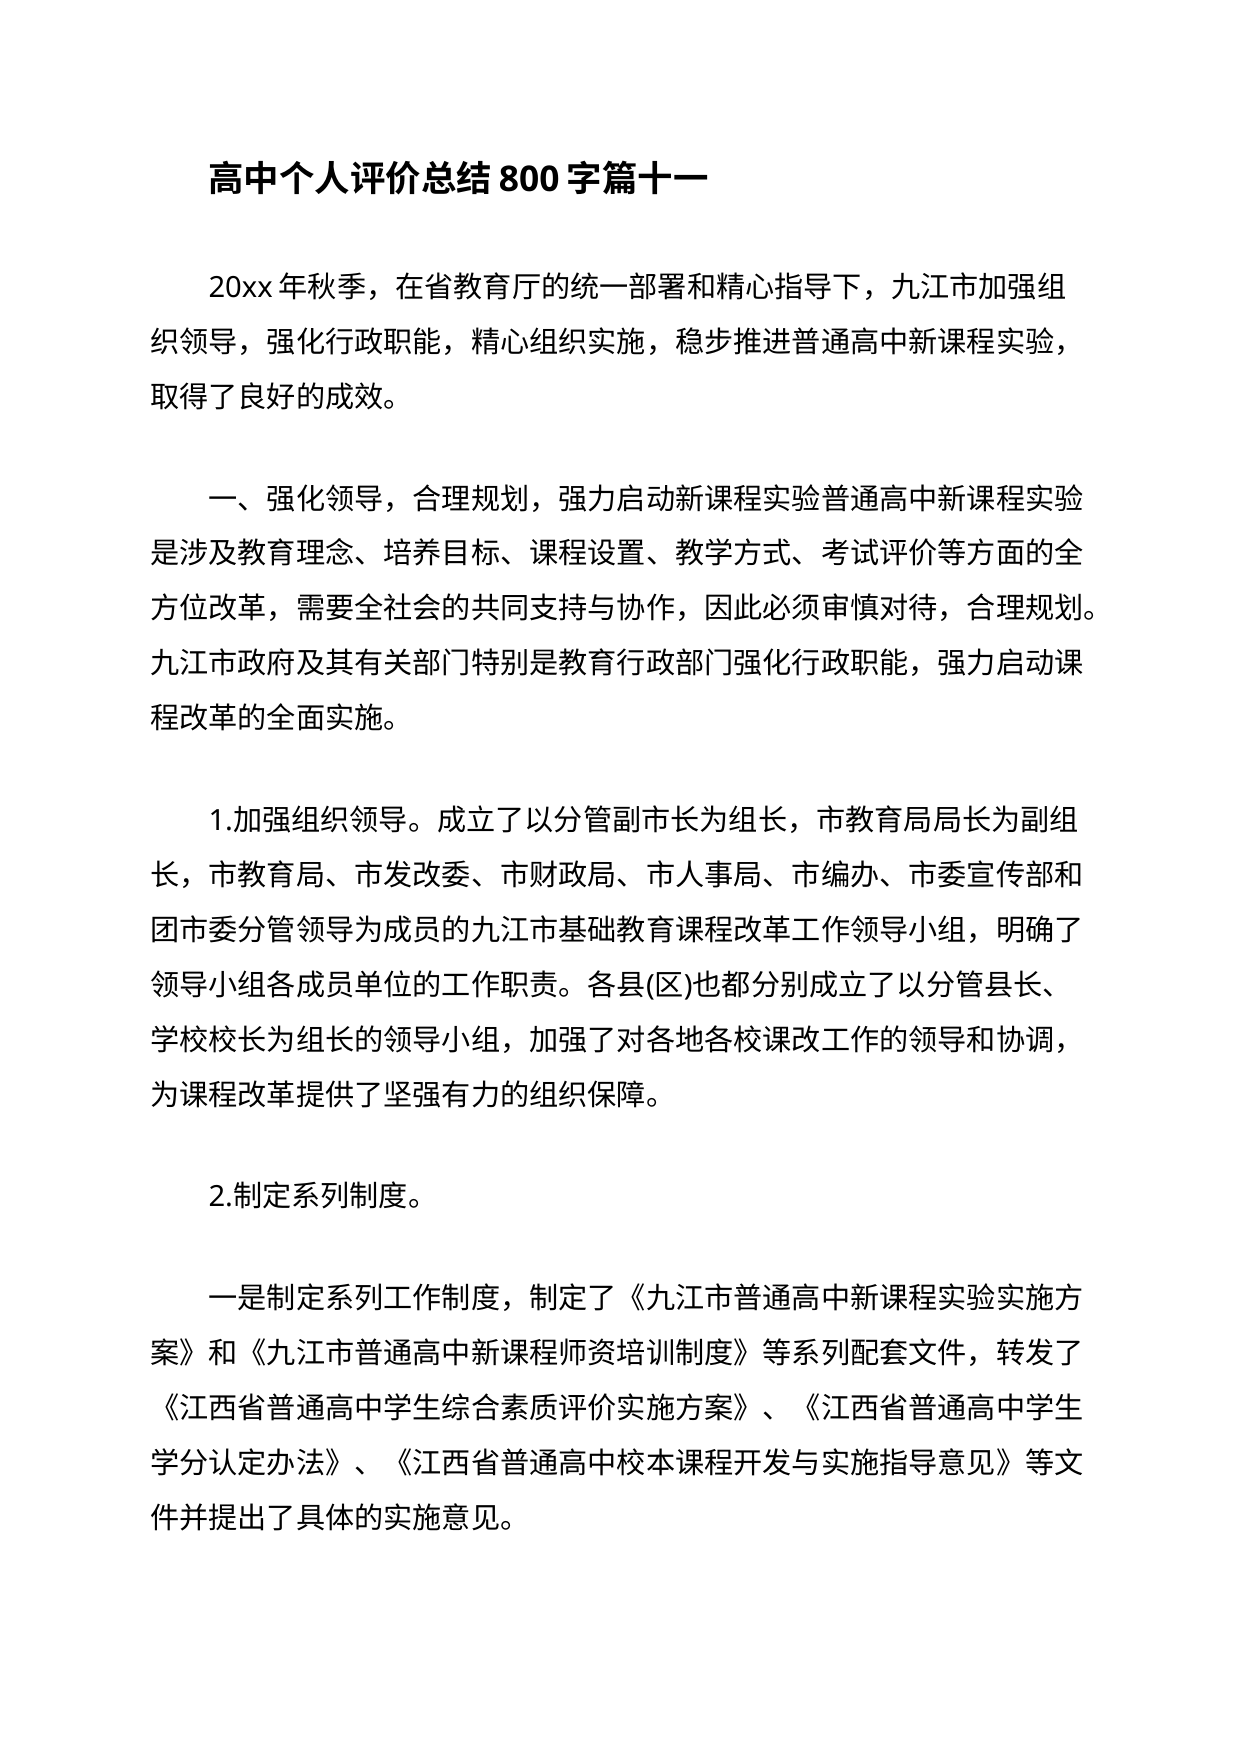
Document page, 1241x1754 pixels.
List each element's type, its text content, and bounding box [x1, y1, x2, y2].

text 一是制定系列工作制度，制定了《九江市普通高中新课程实验实施方案》和《九江市普通高中新课程师资培训制度》等系列配套文件，转发了《江西省普通高中学生综合素质评价实施方案》、《江西省普通高中学生学分认定办法》、《江西省普通高中校本课程开发与实施指导意见》等文件并提出了具体的实施意见。 [150, 1275, 1090, 1537]
text 一、强化领导，合理规划，强力启动新课程实验普通高中新课程实验是涉及教育理念、培养目标、课程设置、教学方式、考试评价等方面的全方位改革，需要全社会的共同支持与协作，因此必须审慎对待，合理规划。九江市政府及其有关部门特别是教育行政部门强化行政职能，强力启动课程改革的全面实施。 [150, 475, 1090, 737]
text 1.加强组织领导。成立了以分管副市长为组长，市教育局局长为副组长，市教育局、市发改委、市财政局、市人事局、市编办、市委宣传部和团市委分管领导为成员的九江市基础教育课程改革工作领导小组，明确了领导小组各成员单位的工作职责。各县(区)也都分别成立了以分管县长、学校校长为组长的领导小组，加强了对各地各校课改工作的领导和协调，为课程改革提供了坚强有力的组织保障。 [150, 797, 1090, 1113]
text 高中个人评价总结800字篇十一 [150, 150, 1090, 201]
text 20xx年秋季，在省教育厅的统一部署和精心指导下，九江市加强组织领导，强化行政职能，精心组织实施，稳步推进普通高中新课程实验，取得了良好的成效。 [150, 263, 1090, 416]
text 2.制定系列制度。 [150, 1173, 1090, 1215]
